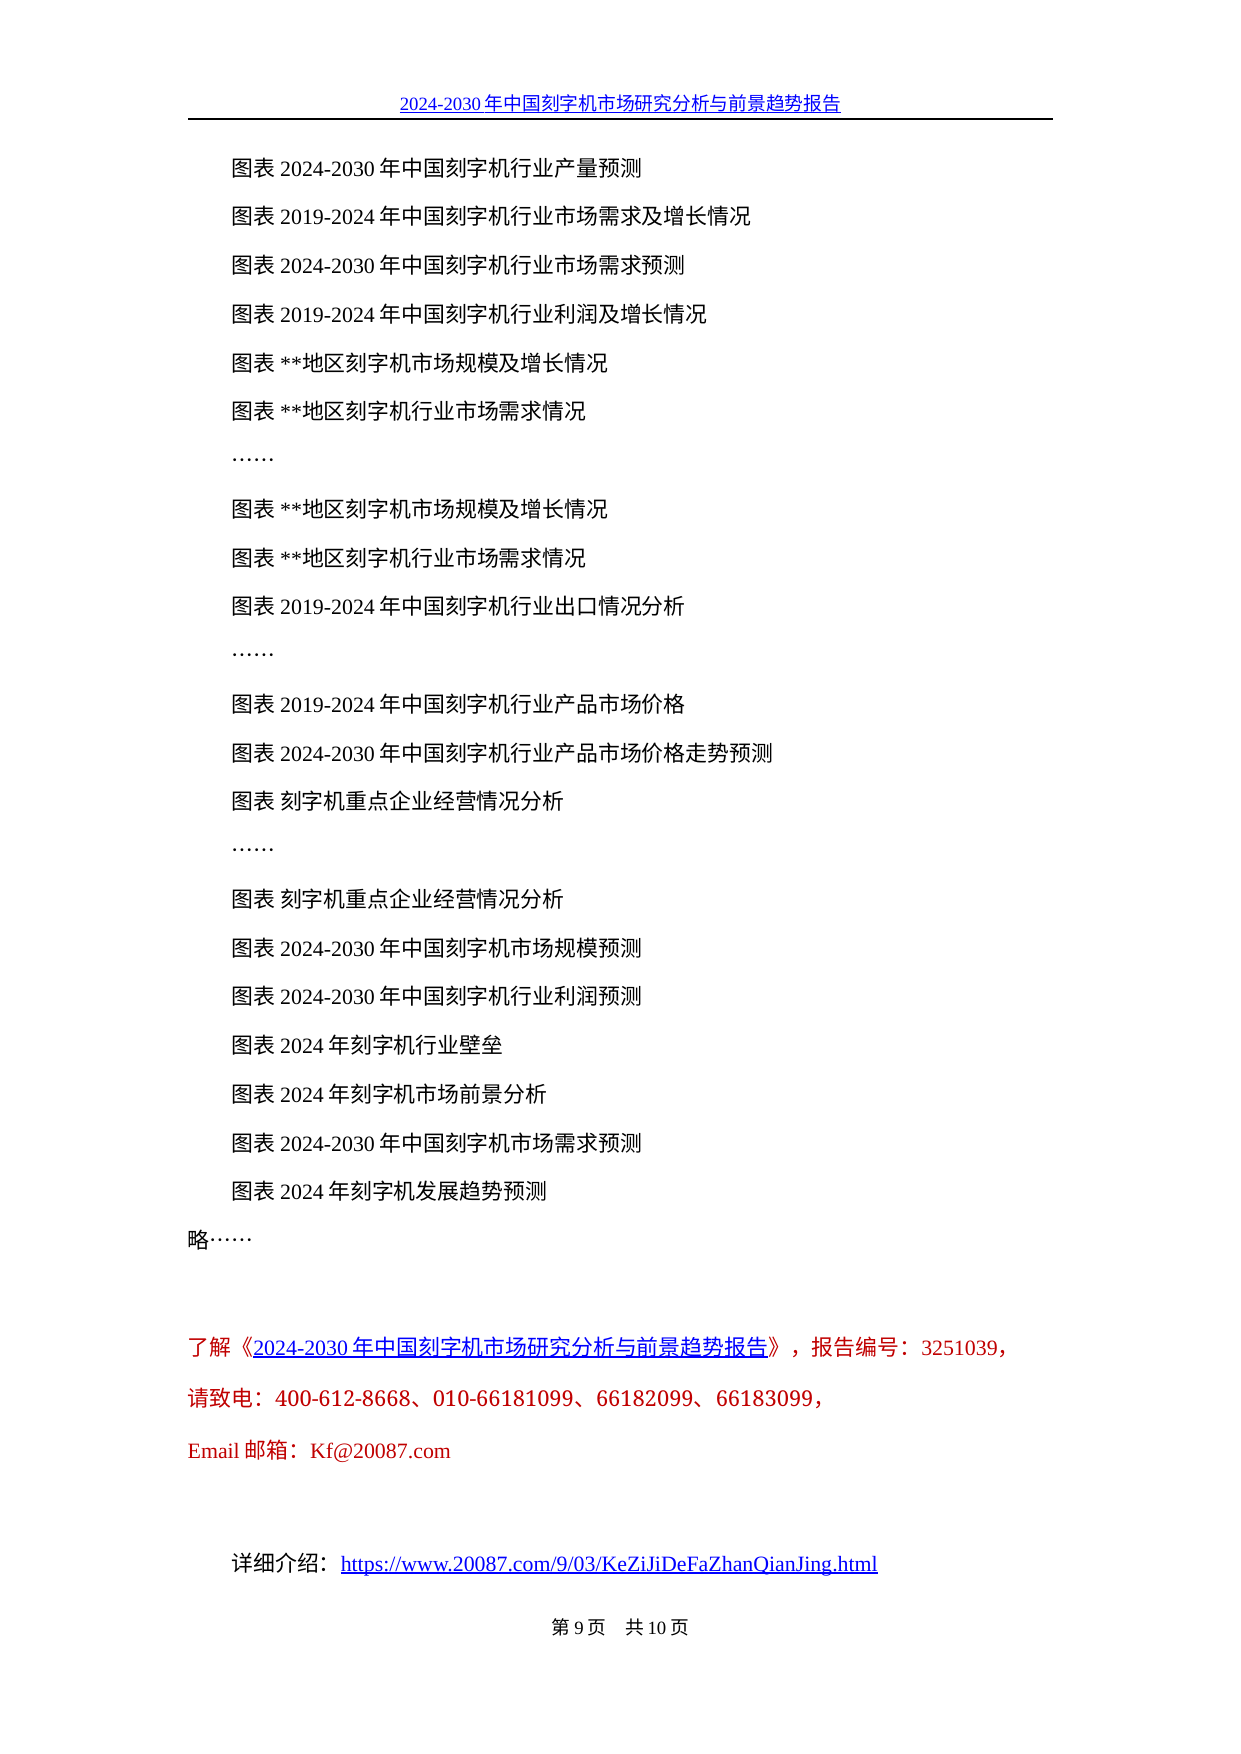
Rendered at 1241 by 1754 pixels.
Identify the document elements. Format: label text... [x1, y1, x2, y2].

text 请致电：400-612-8668、010-66181099、66182099、66183099， [187, 1381, 1053, 1413]
text 了解《2024-2030年中国刻字机市场研究分析与前景趋势报告》，报告编号：3251039， [187, 1329, 1053, 1362]
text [187, 150, 1053, 1255]
text Email邮箱：Kf@20087.com [187, 1432, 1053, 1465]
text 详细介绍：https://www.20087.com/9/03/KeZiJiDeFaZhanQianJing.html [187, 1545, 1053, 1578]
